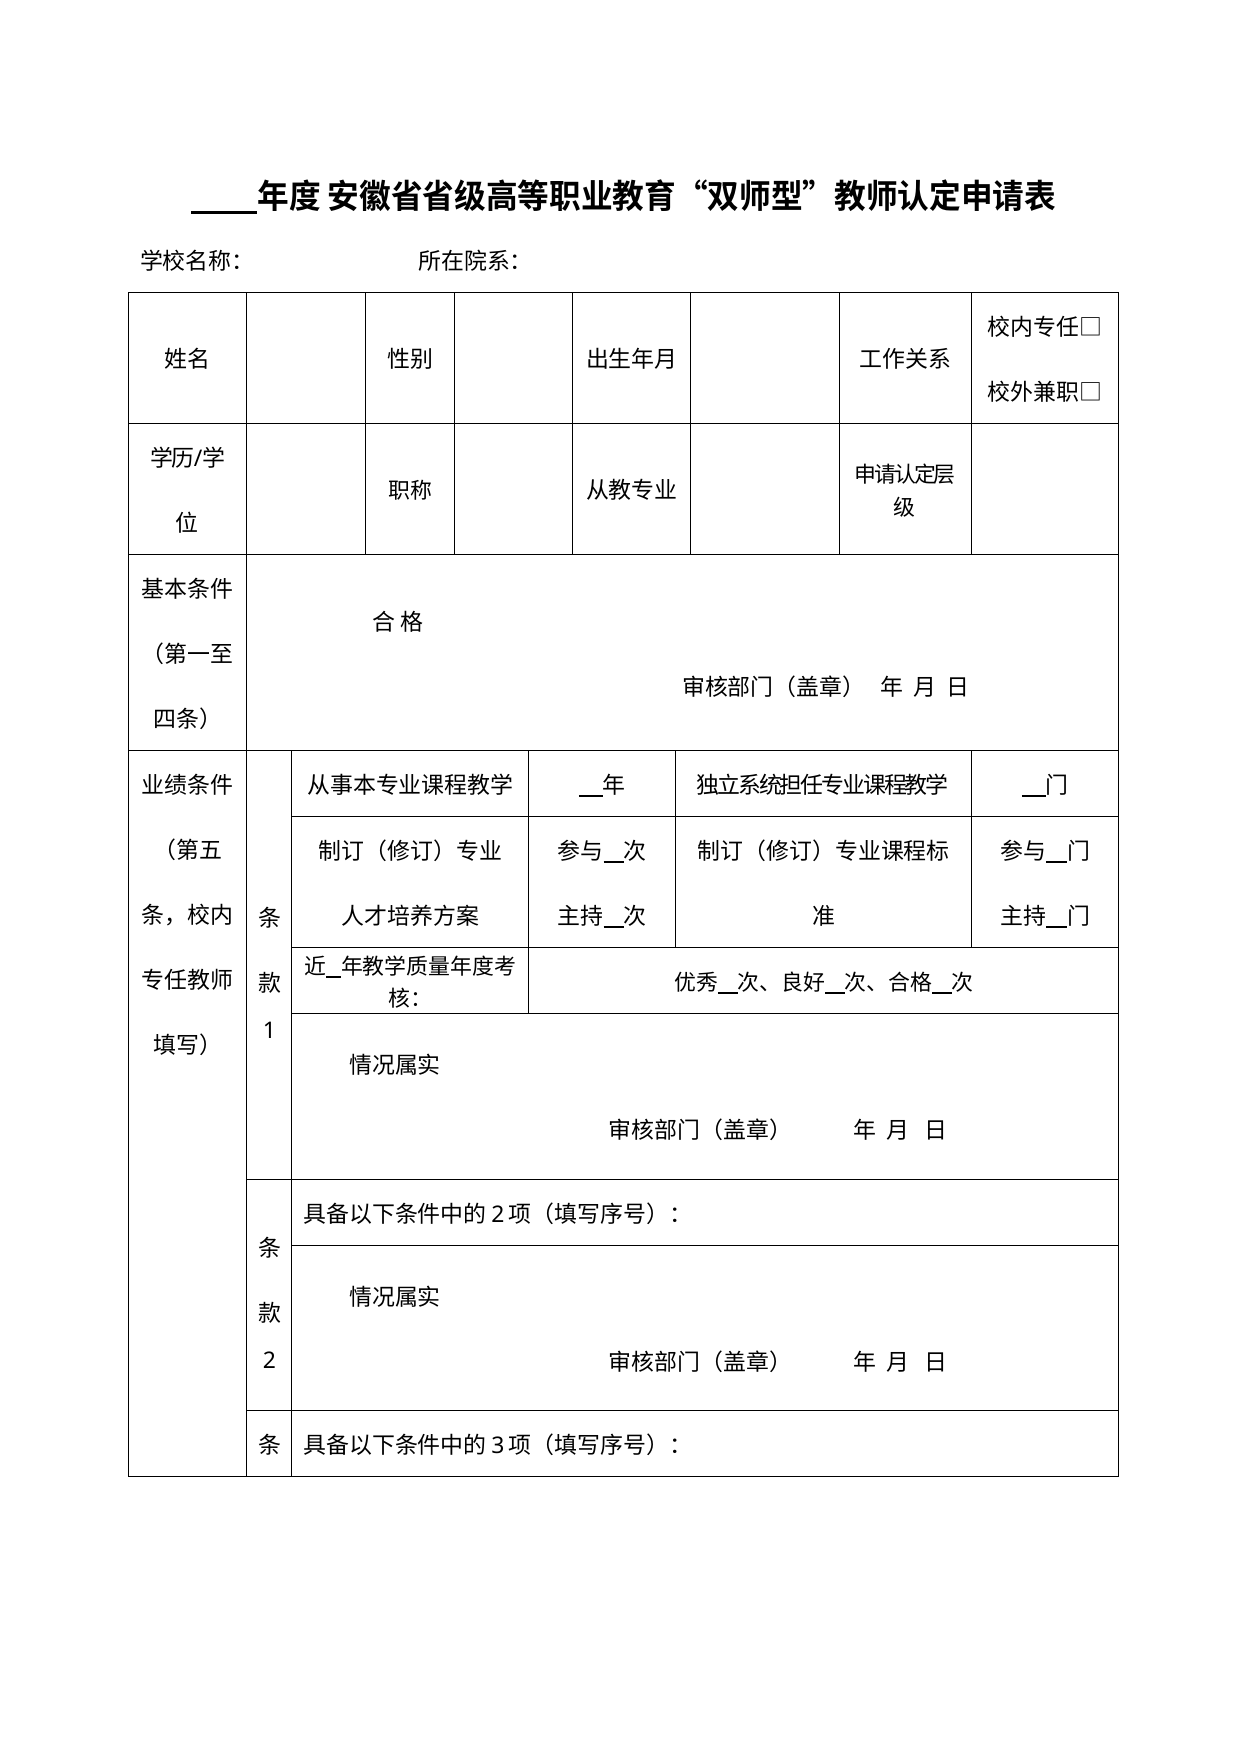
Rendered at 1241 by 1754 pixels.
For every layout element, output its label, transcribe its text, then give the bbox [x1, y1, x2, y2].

table_cell 合 格 审核部门（盖章） 年 月 日 [247, 555, 1118, 750]
table_cell 学历/学位 [129, 424, 246, 554]
table_cell 优秀 次、良好 次、合格 次 [529, 948, 1118, 1013]
table_cell 条款3 [247, 1411, 291, 1476]
table_cell 性别 [366, 293, 454, 423]
table_cell [247, 424, 365, 554]
table_cell 具备以下条件中的2项（填写序号）： [292, 1180, 1118, 1245]
table_cell 校内专任□ 校外兼职□ [972, 293, 1118, 423]
table_cell 参与 门 主持 门 [972, 817, 1118, 947]
table_cell 年 [529, 751, 675, 816]
table_cell [691, 424, 839, 554]
table_cell 申请认定层级 [840, 424, 971, 554]
table_cell 具备以下条件中的3项（填写序号）： [292, 1411, 1118, 1476]
table_cell 近 年教学质量年度考核： [292, 948, 528, 1013]
table_cell [455, 293, 572, 423]
table_cell 条款1 [247, 751, 291, 1179]
table_cell 职称 [366, 424, 454, 554]
table_cell [247, 293, 365, 423]
table_cell 制订（修订）专业课程标准 [676, 817, 971, 947]
table_cell 工作关系 [840, 293, 971, 423]
table_cell 出生年月 [573, 293, 690, 423]
table_cell [972, 424, 1118, 554]
table_cell 从事本专业课程教学 [292, 751, 528, 816]
table_cell 条款2 [247, 1180, 291, 1410]
table_cell 门 [972, 751, 1118, 816]
table_cell [455, 424, 572, 554]
table_cell 业绩条件（第五条，校内专任教师填写） [129, 751, 246, 1476]
table_cell 参与 次 主持 次 [529, 817, 675, 947]
table_header 年度 安徽省省级高等职业教育“双师型”教师认定申请表 [129, 162, 1119, 227]
table_cell 姓名 [129, 293, 246, 423]
table_cell 从教专业 [573, 424, 690, 554]
table_cell 情况属实 审核部门（盖章） 年 月 日 [292, 1246, 1118, 1410]
table_cell 基本条件（第一至四条） [129, 555, 246, 750]
table_cell 独立系统担任专业课程教学 [676, 751, 971, 816]
table_cell 情况属实 审核部门（盖章） 年 月 日 [292, 1014, 1118, 1179]
table_cell 制订（修订）专业 人才培养方案 [292, 817, 528, 947]
table_cell 学校名称： 所在院系： [129, 227, 1119, 292]
table_cell [691, 293, 839, 423]
